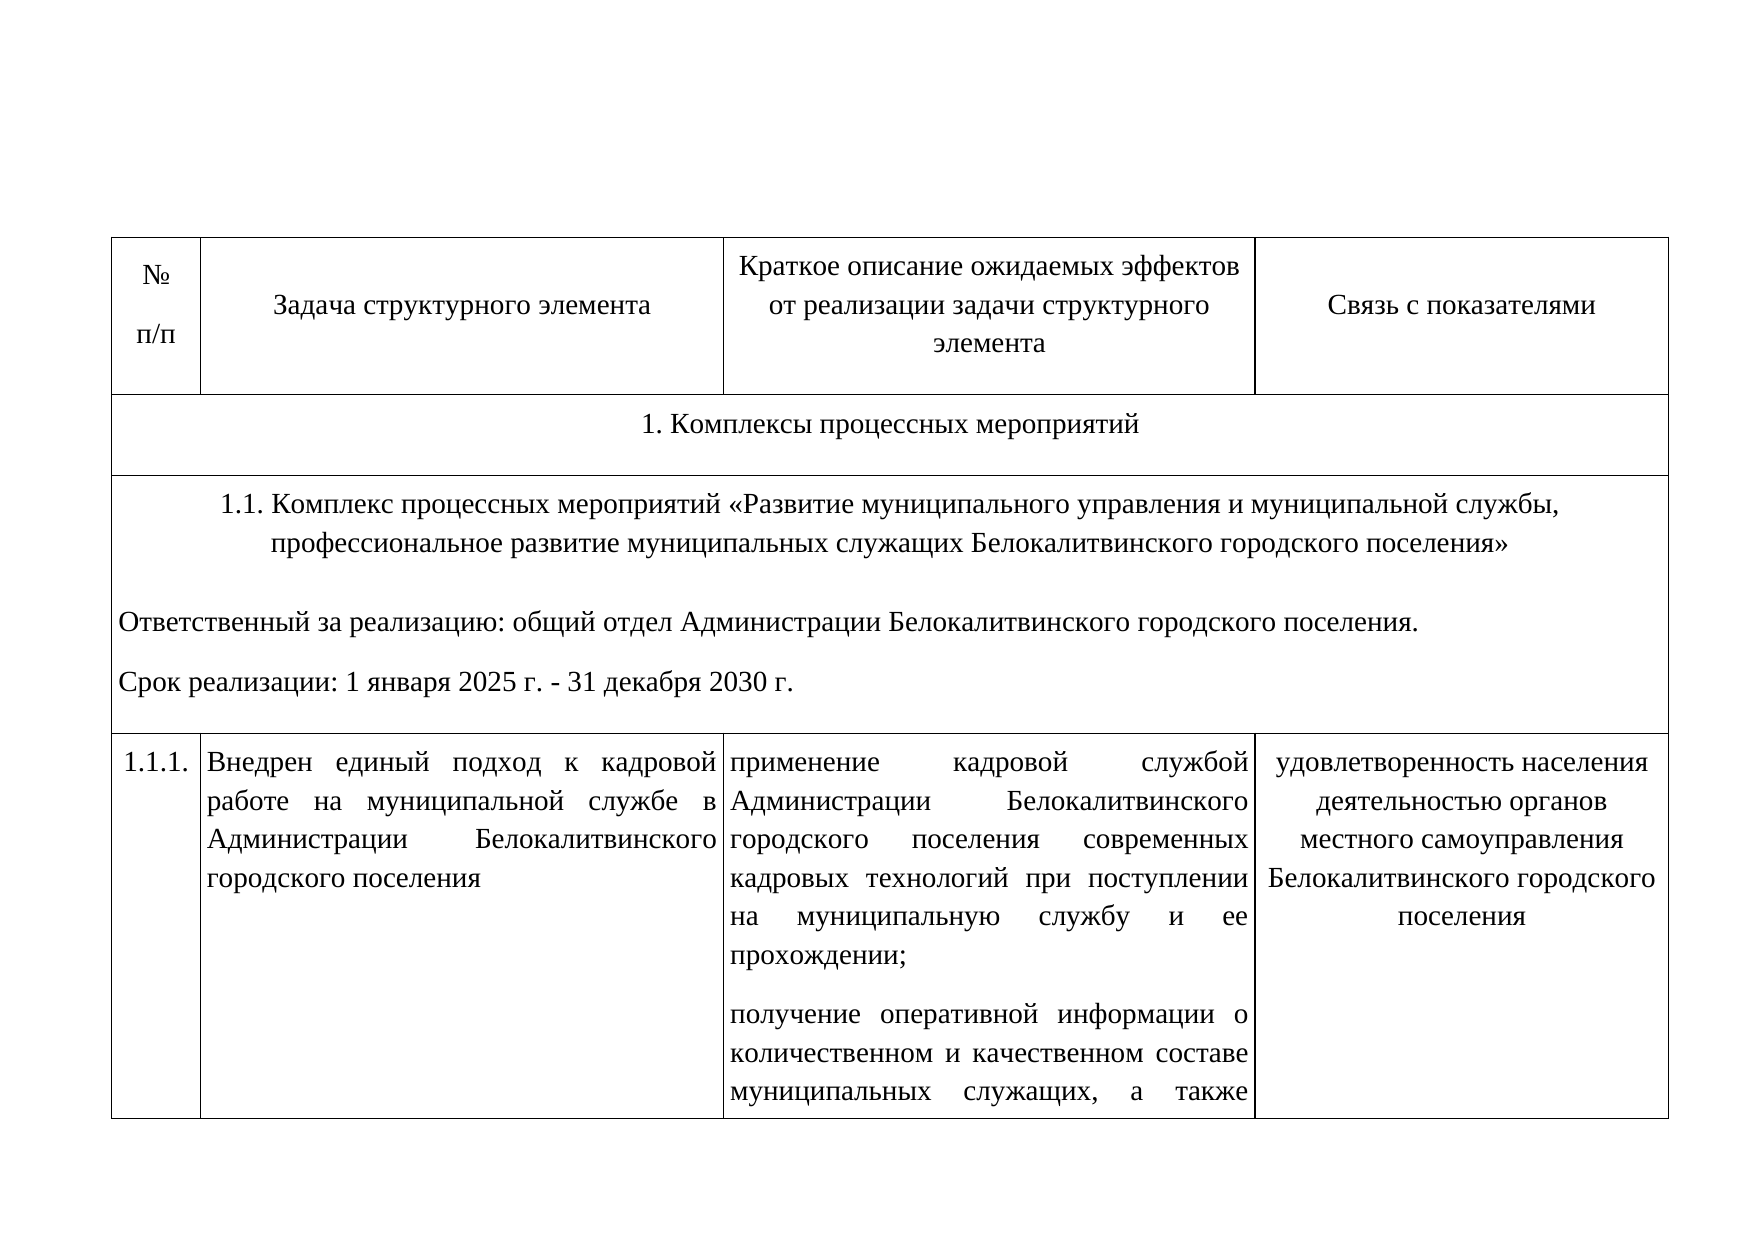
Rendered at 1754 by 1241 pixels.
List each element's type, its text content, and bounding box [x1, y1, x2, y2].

table_cell 1.1. Комплекс процессных мероприятий «Развитие муниципального управления и муниципальной службы, профессиональное развитие муниципальных служащих Белокалитвинского городского поселения» [112, 476, 1668, 594]
table_cell 1. Комплексы процессных мероприятий [112, 395, 1668, 475]
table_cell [201, 734, 723, 1118]
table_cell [724, 734, 1254, 1118]
table_cell Ответственный за реализацию: общий отдел Администрации Белокалитвинского городского поселения. Срок реализации: 1 января 2025 г. - 31 декабря 2030 г. [112, 594, 1668, 733]
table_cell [1256, 734, 1668, 1118]
table_header Краткое описание ожидаемых эффектов от реализации задачи структурного элемента [724, 238, 1254, 394]
table_header Задача структурного элемента [201, 238, 723, 394]
table_cell 1.1.1. [112, 734, 200, 1118]
table_header № п/п [112, 238, 200, 394]
table_header Связь с показателями [1256, 238, 1668, 394]
